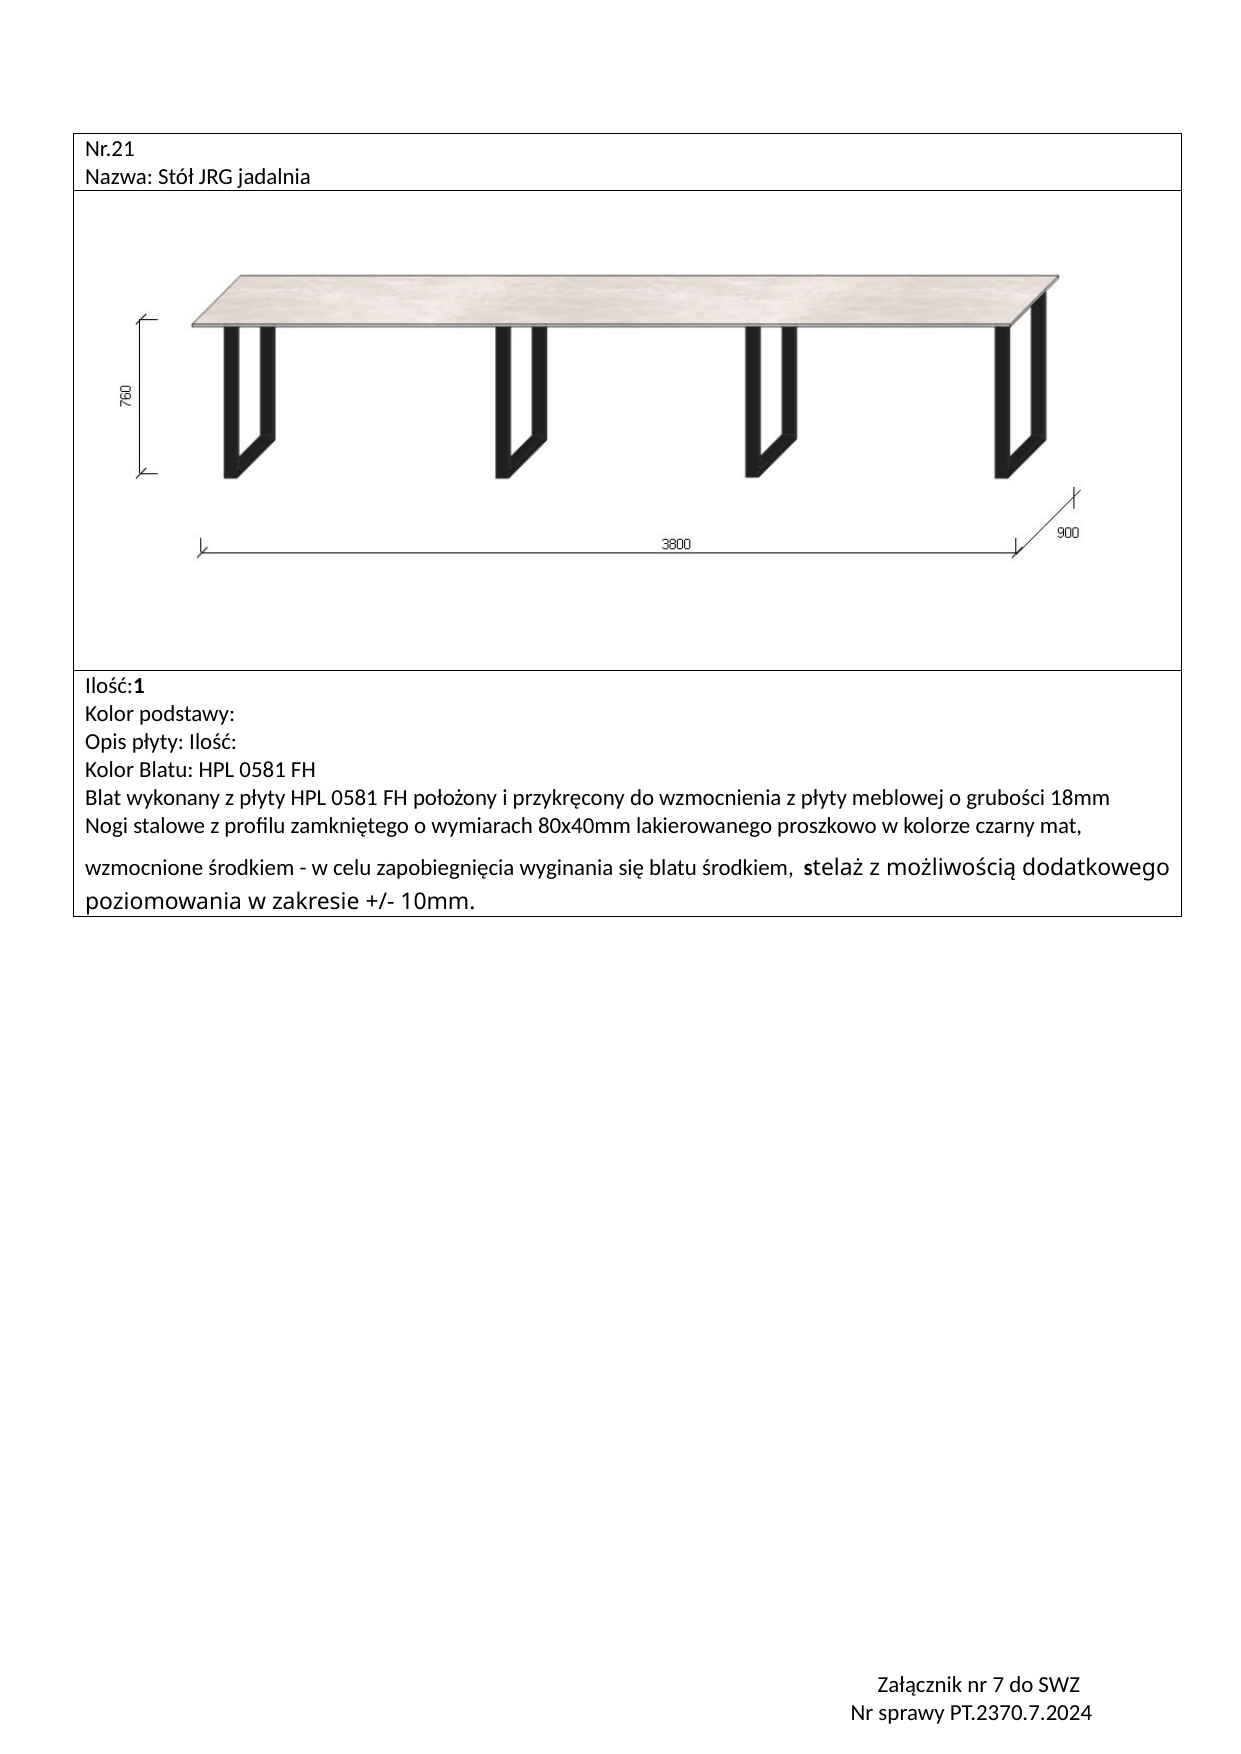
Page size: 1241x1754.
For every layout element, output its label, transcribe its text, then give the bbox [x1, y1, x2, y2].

table_cell Ilość:1 Kolor podstawy: Opis płyty: Ilość: Kolor Blatu: HPL 0581 FH Blat wykonany z płyty HPL 0581 FH położony i przykręcony do wzmocnienia z płyty meblowej o grubości 18mm Nogi stalowe z profilu zamkniętego o wymiarach 80x40mm lakierowanego proszkowo w kolorze czarny mat, wzmocnione środkiem - w celu zapobiegnięcia wyginania się blatu środkiem, stelaż z możliwością dodatkowego poziomowania w zakresie +/- 10mm. [74, 671, 1181, 916]
table_cell [74, 191, 1181, 670]
table_header Nr.21 Nazwa: Stół JRG jadalnia [74, 134, 1181, 190]
picture [85, 191, 1170, 643]
